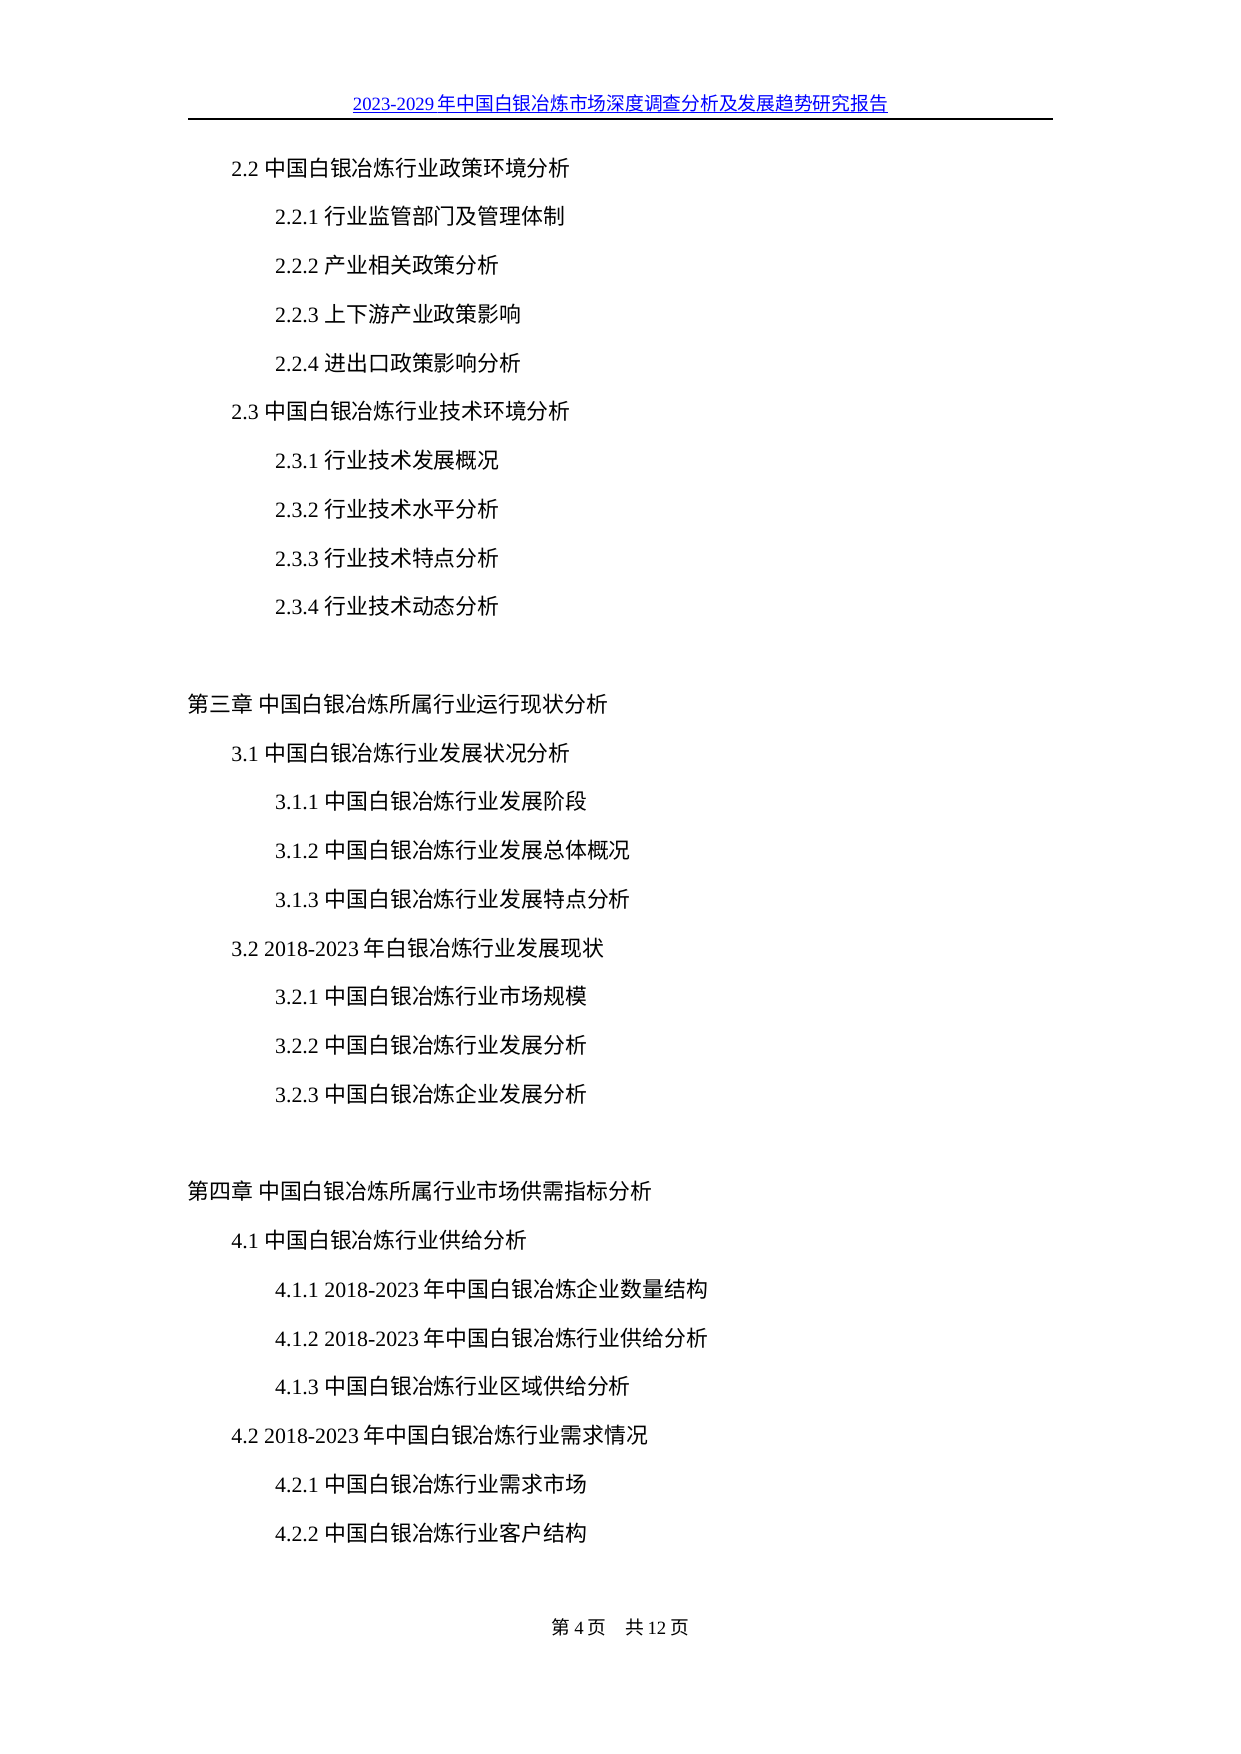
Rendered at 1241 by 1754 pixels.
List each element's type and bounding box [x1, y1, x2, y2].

text [187, 150, 1053, 1548]
